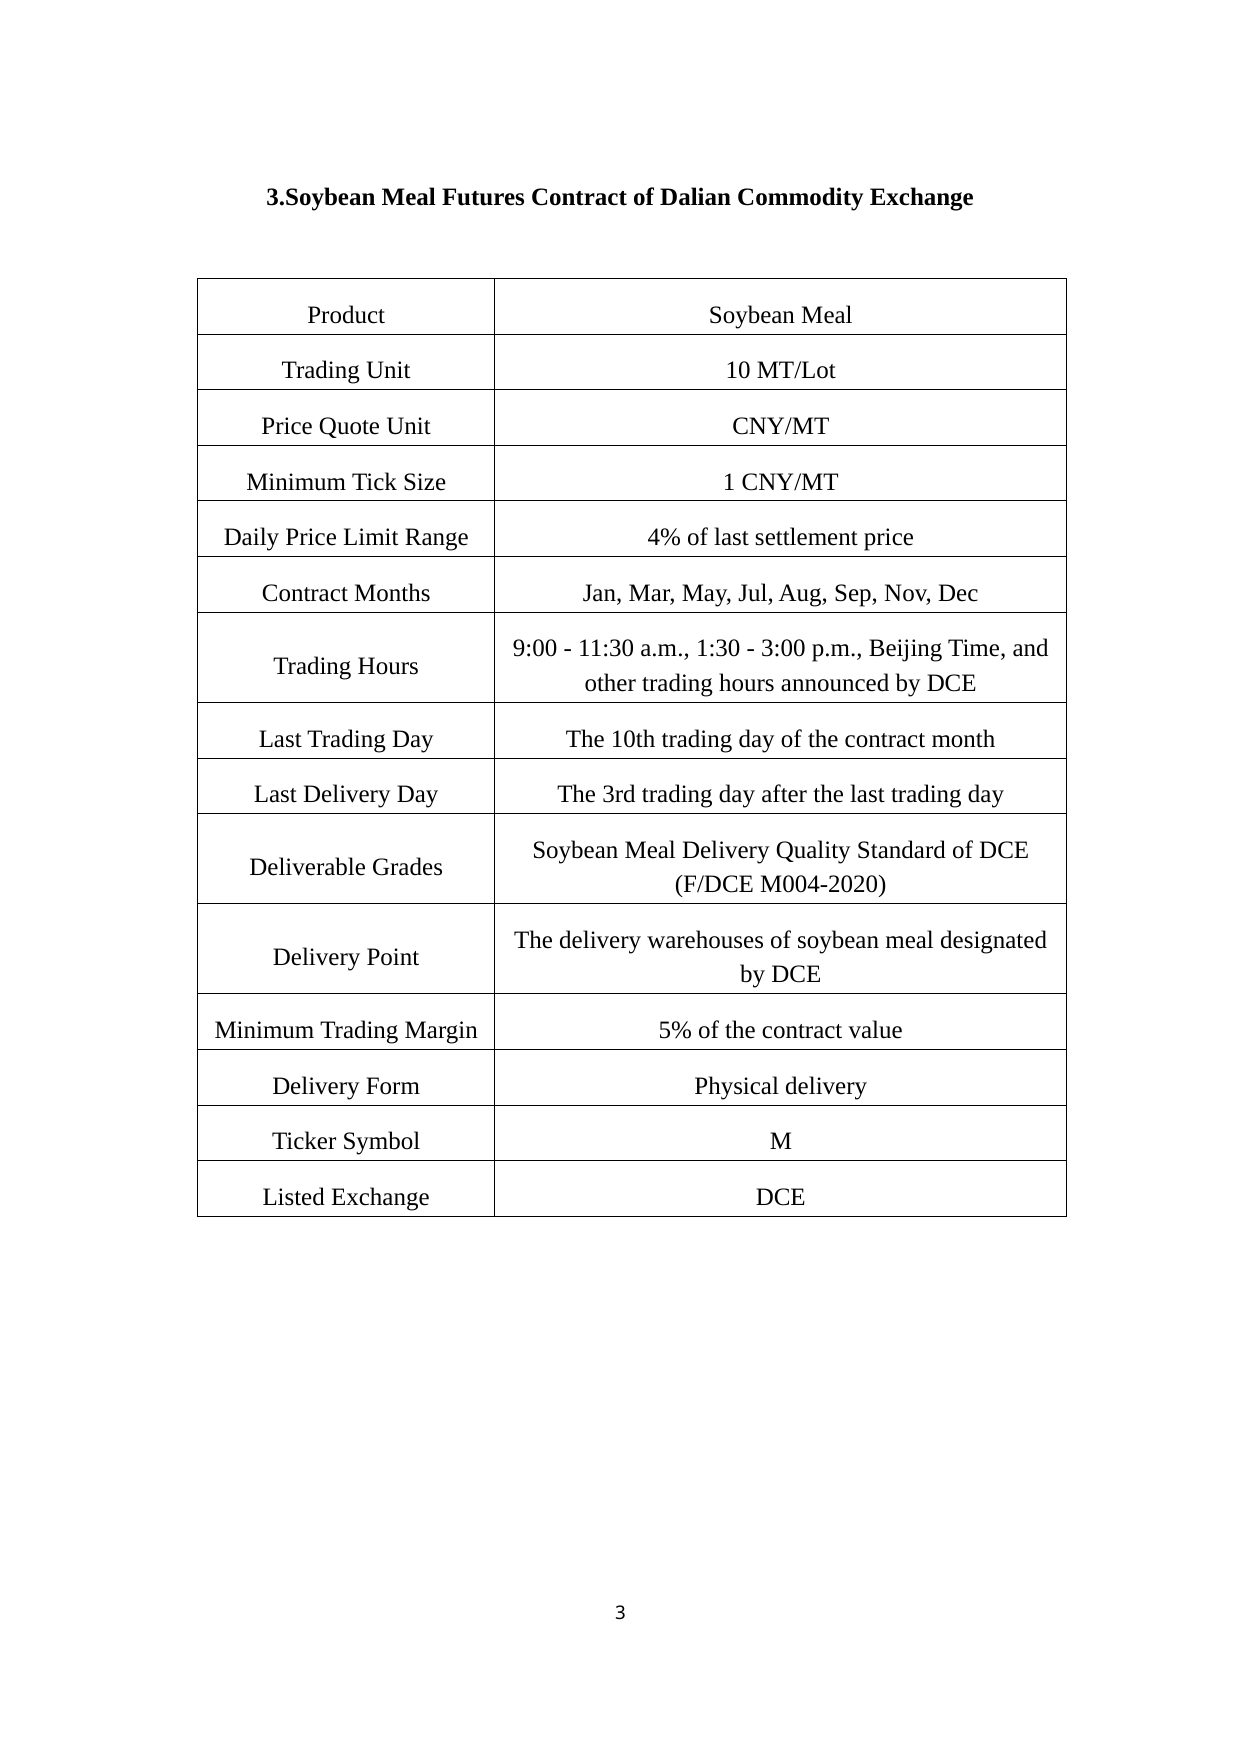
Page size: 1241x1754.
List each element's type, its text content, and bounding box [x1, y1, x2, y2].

table_cell Jan, Mar, May, Jul, Aug, Sep, Nov, Dec [495, 557, 1066, 612]
table_cell Price Quote Unit [198, 390, 494, 445]
table_cell DCE [495, 1161, 1066, 1216]
table_cell Deliverable Grades [198, 814, 494, 903]
table_cell The 3rd trading day after the last trading day [495, 759, 1066, 813]
table_cell 4% of last settlement price [495, 501, 1066, 556]
table_cell Delivery Form [198, 1050, 494, 1104]
table_cell Last Trading Day [198, 703, 494, 757]
table_cell Trading Hours [198, 613, 494, 702]
table_cell Last Delivery Day [198, 759, 494, 813]
table_cell Listed Exchange [198, 1161, 494, 1216]
table_cell Daily Price Limit Range [198, 501, 494, 556]
table_cell M [495, 1106, 1066, 1160]
table_header Product [198, 279, 494, 333]
table_cell CNY/MT [495, 390, 1066, 445]
text 3.Soybean Meal Futures Contract of Dalian Commodity Exchange [187, 181, 1053, 213]
table_cell Minimum Tick Size [198, 446, 494, 500]
table_cell Trading Unit [198, 335, 494, 389]
table_cell The delivery warehouses of soybean meal designated by DCE [495, 904, 1066, 993]
table_cell Contract Months [198, 557, 494, 612]
table_cell The 10th trading day of the contract month [495, 703, 1066, 757]
table_cell Soybean Meal Delivery Quality Standard of DCE (F/DCE M004-2020) [495, 814, 1066, 903]
table_cell Minimum Trading Margin [198, 994, 494, 1049]
table_cell 1 CNY/MT [495, 446, 1066, 500]
table_cell Ticker Symbol [198, 1106, 494, 1160]
table_cell Physical delivery [495, 1050, 1066, 1104]
table_cell 9:00 - 11:30 a.m., 1:30 - 3:00 p.m., Beijing Time, and other trading hours announced by DCE [495, 613, 1066, 702]
table_cell 5% of the contract value [495, 994, 1066, 1049]
table_cell Delivery Point [198, 904, 494, 993]
table_header Soybean Meal [495, 279, 1066, 333]
table_cell 10 MT/Lot [495, 335, 1066, 389]
